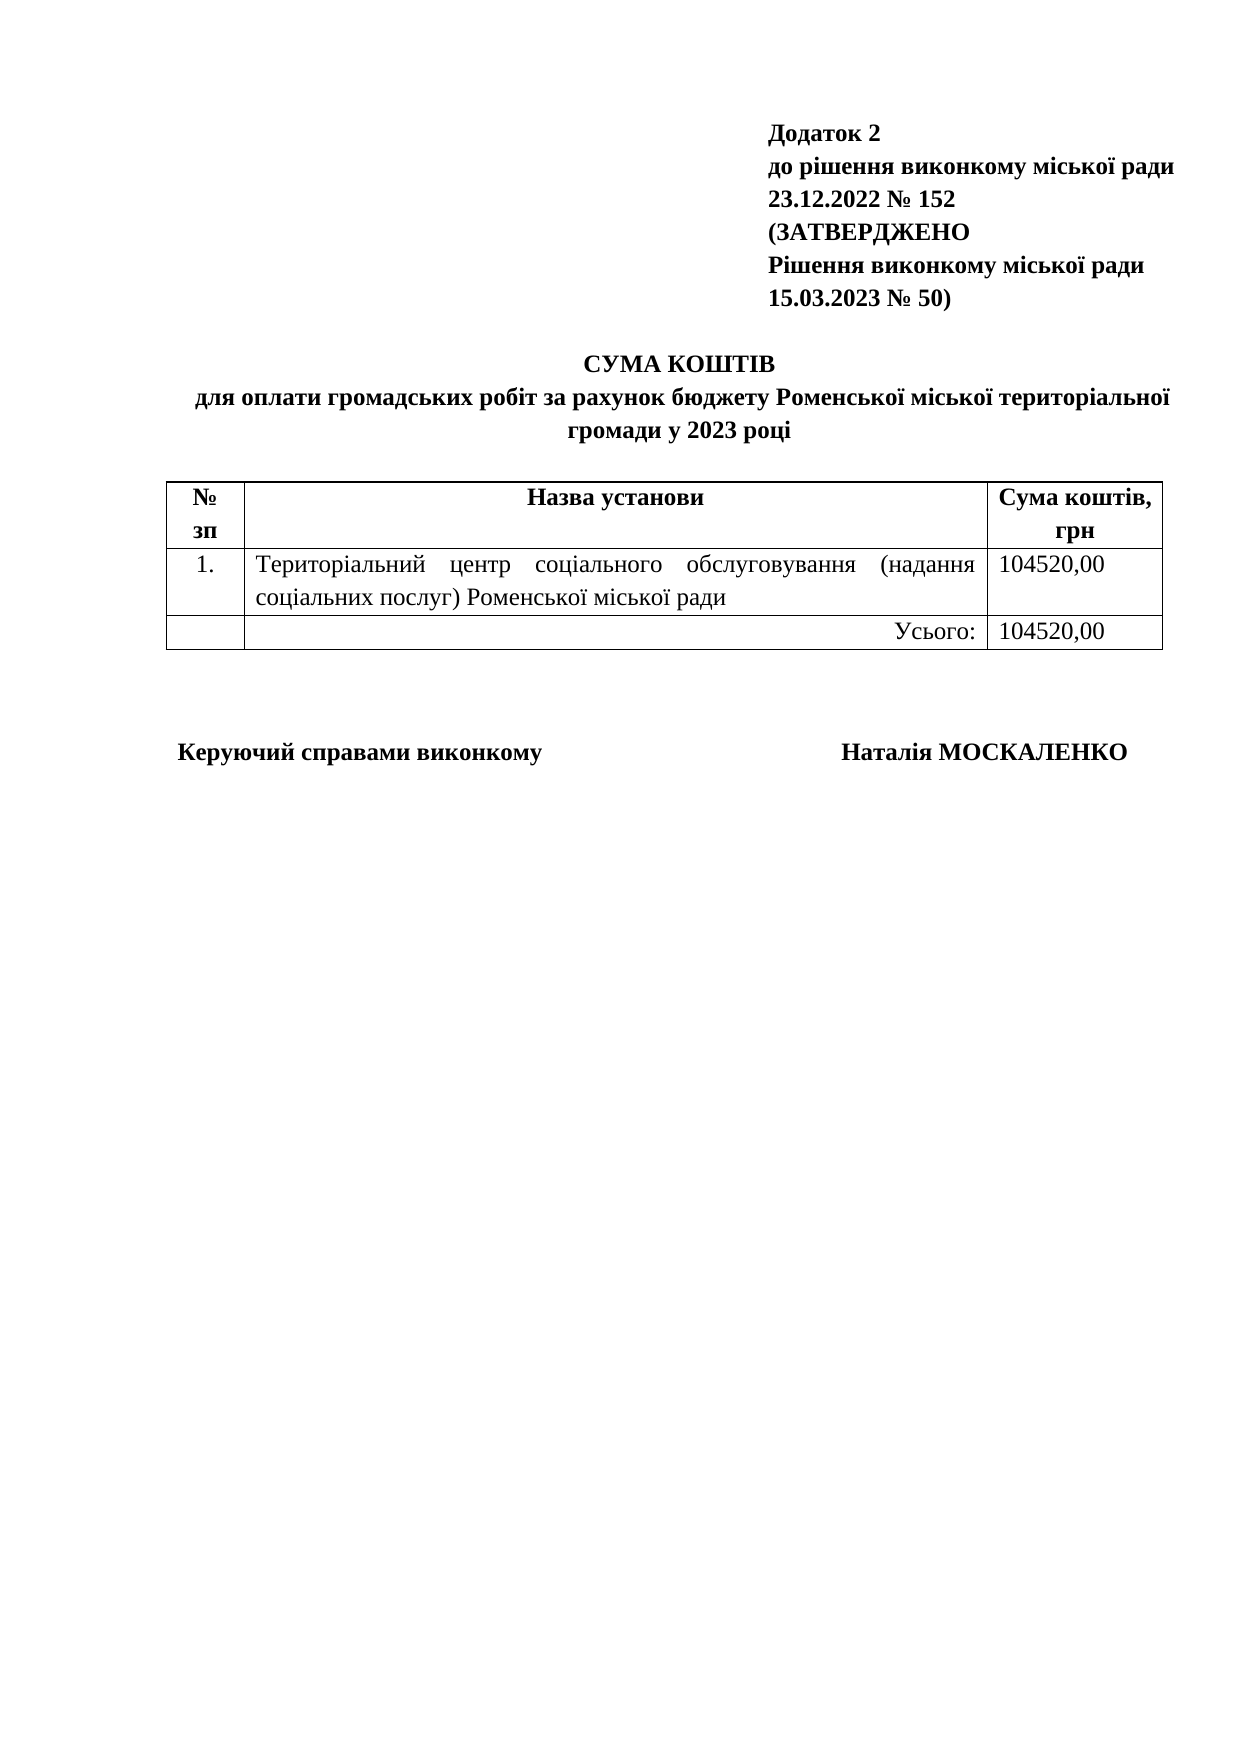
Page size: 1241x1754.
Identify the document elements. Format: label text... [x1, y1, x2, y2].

table_cell 104520,00 [988, 616, 1162, 649]
table_cell 1. [167, 549, 244, 615]
table_cell Територіальний центр соціального обслуговування (надання соціальних послуг) Роменської міської ради [245, 549, 987, 615]
table_cell 104520,00 [988, 549, 1162, 615]
text Рішення виконкому міської ради 15.03.2023 № 50) [768, 250, 1181, 312]
text Керуючий справами виконкому Наталія МОСКАЛЕНКО [177, 737, 1181, 765]
table_cell Усього: [245, 616, 987, 649]
text СУМА КОШТІВ [177, 349, 1181, 378]
text Додаток 2 [768, 118, 1181, 147]
table_cell [167, 616, 244, 649]
text (ЗАТВЕРДЖЕНО [768, 217, 1181, 246]
text до рішення виконкому міської ради [768, 151, 1181, 180]
table_header Назва установи [245, 483, 987, 548]
table_header Сума коштів, грн [988, 483, 1162, 548]
text для оплати громадських робіт за рахунок бюджету Роменської міської територіальної громади у 2023 році [177, 382, 1181, 444]
text 23.12.2022 № 152 [768, 184, 1181, 213]
table_header № зп [167, 483, 244, 548]
